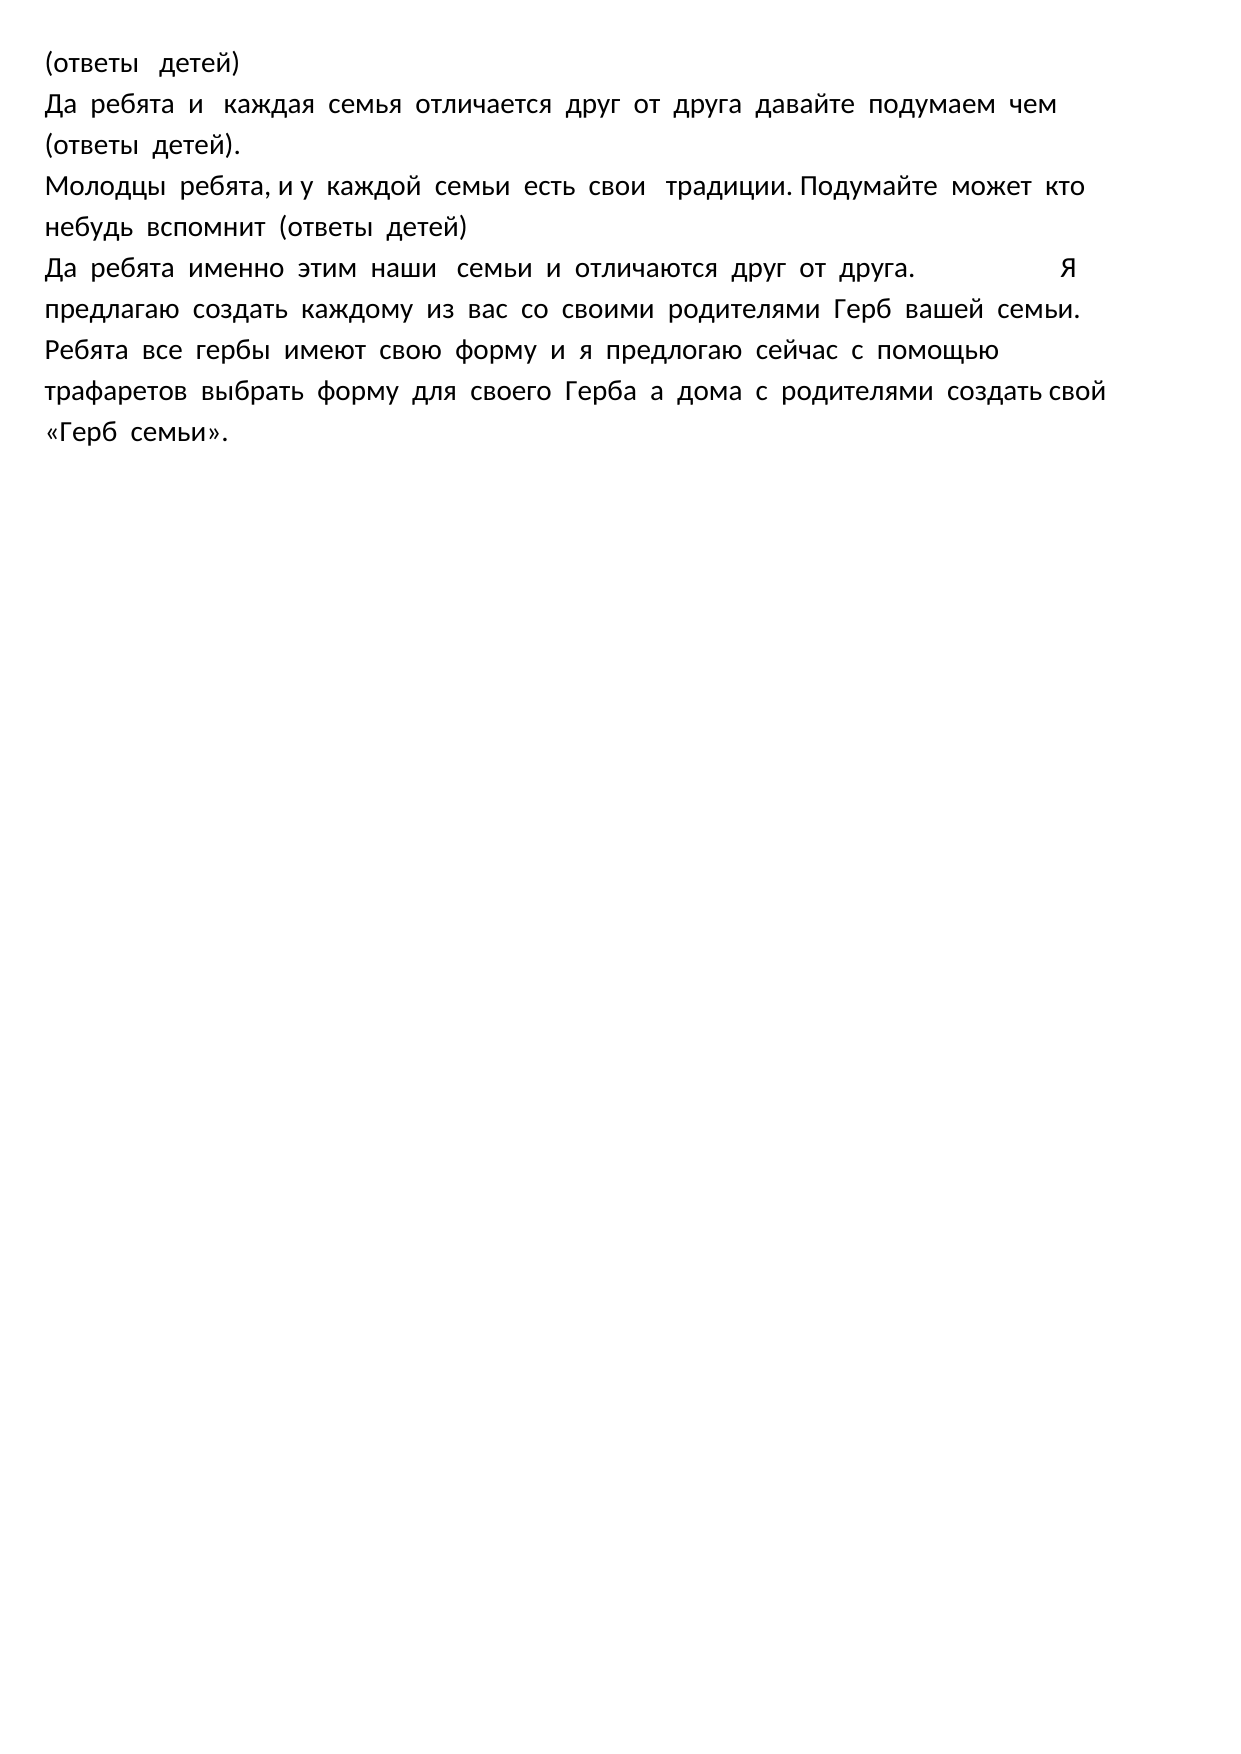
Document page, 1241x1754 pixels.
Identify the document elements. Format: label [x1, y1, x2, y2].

text [44, 44, 1152, 448]
